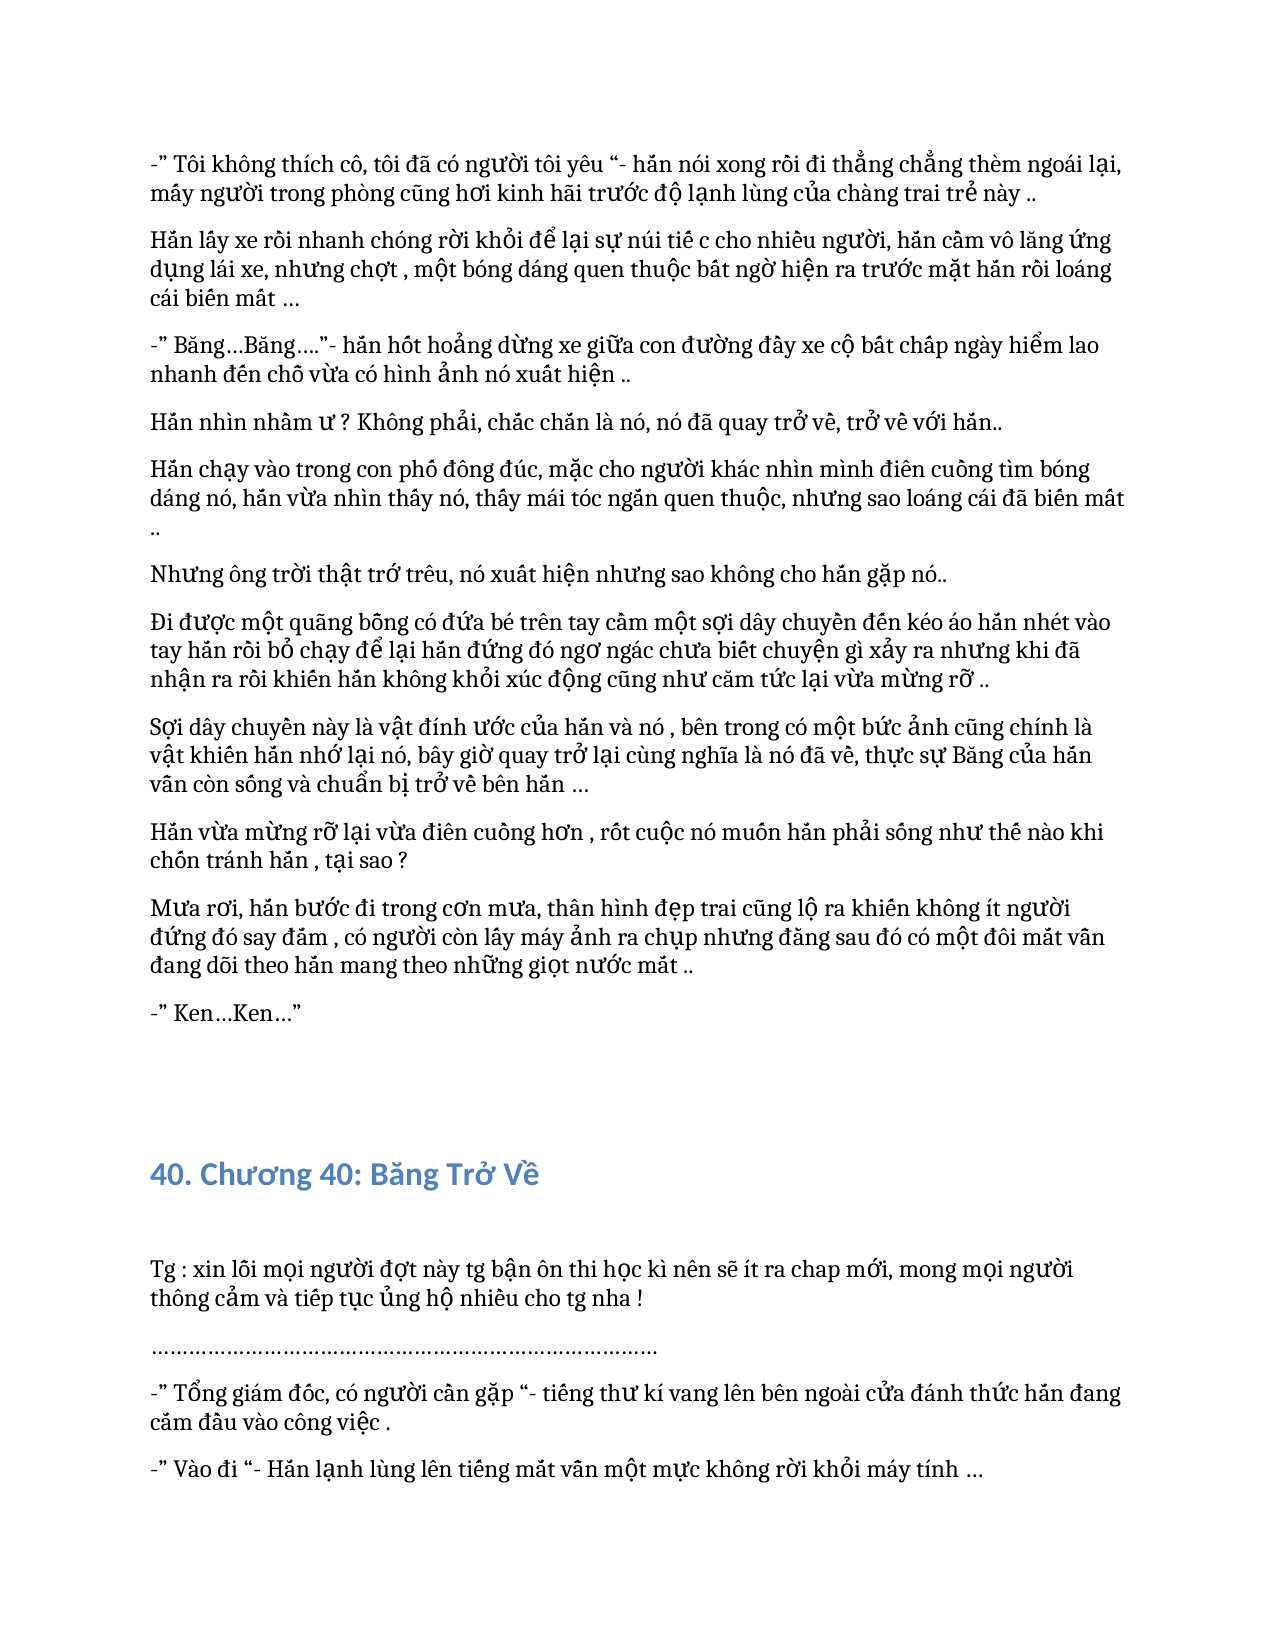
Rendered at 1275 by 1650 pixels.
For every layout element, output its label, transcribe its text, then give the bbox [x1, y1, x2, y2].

text Hắn nhìn nhầm ư ? Không phải, chắc chắn là nó, nó đã quay trở về, trở về với hắn.. [150, 407, 1125, 436]
text -” Vào đi “- Hắn lạnh lùng lên tiếng mắt vẫn một mực không rời khỏi máy tính … [150, 1455, 1125, 1484]
text Sợi dây chuyền này là vật đính ước của hắn và nó , bên trong có một bức ảnh cũng chính là vật khiến hắn nhớ lại nó, bây giờ quay trở lại cùng nghĩa là nó đã về, thực sự Băng của hắn vẫn còn sống và chuẩn bị trở về bên hắn … [150, 712, 1125, 799]
text -” Băng…Băng….”- hắn hốt hoảng dừng xe giữa con đường đầy xe cộ bất chấp ngày hiểm lao nhanh đến chỗ vừa có hình ảnh nó xuất hiện .. [150, 331, 1125, 389]
text -” Tổng giám đốc, có người cần gặp “- tiếng thư kí vang lên bên ngoài cửa đánh thức hắn đang cắm đầu vào công việc . [150, 1379, 1125, 1437]
text Nhưng ông trời thật trớ trêu, nó xuất hiện nhưng sao không cho hắn gặp nó.. [150, 560, 1125, 589]
text Hắn chạy vào trong con phố đông đúc, mặc cho người khác nhìn mình điên cuồng tìm bóng dáng nó, hắn vừa nhìn thấy nó, thấy mái tóc ngắn quen thuộc, nhưng sao loáng cái đã biến mất .. [150, 455, 1125, 541]
text Hắn lấy xe rồi nhanh chóng rời khỏi để lại sự núi tiế c cho nhiều người, hắn cầm vô lăng ứng dụng lái xe, nhưng chợt , một bóng dáng quen thuộc bất ngờ hiện ra trước mặt hắn rồi loáng cái biến mất … [150, 226, 1125, 312]
text Tg : xin lỗi mọi người đợt này tg bận ôn thi học kì nên sẽ ít ra chap mới, mong mọi người thông cảm và tiếp tục ủng hộ nhiều cho tg nha ! [150, 1198, 1125, 1313]
text Mưa rơi, hắn bước đi trong cơn mưa, thân hình đẹp trai cũng lộ ra khiến không ít người đứng đó say đắm , có người còn lấy máy ảnh ra chụp nhưng đằng sau đó có một đôi mắt vẫn đang dõi theo hắn mang theo những giọt nước mắt .. [150, 894, 1125, 980]
text Đi được một quãng bỗng có đứa bé trên tay cầm một sợi dây chuyền đến kéo áo hắn nhét vào tay hắn rồi bỏ chạy để lại hắn đứng đó ngơ ngác chưa biết chuyện gì xảy ra nhưng khi đã nhận ra rồi khiến hắn không khỏi xúc động cũng như căm tức lại vừa mừng rỡ .. [150, 607, 1125, 694]
text -” Ken…Ken…” [150, 999, 1125, 1027]
text Hắn vừa mừng rỡ lại vừa điên cuồng hơn , rốt cuộc nó muốn hắn phải sống như thế nào khi chốn tránh hắn , tại sao ? [150, 817, 1125, 875]
subtitle 40. Chương 40: Băng Trở Về [150, 1153, 1125, 1194]
text -” Tôi không thích cô, tôi đã có người tôi yêu “- hắn nói xong rồi đi thẳng chẳng thèm ngoái lại, mấy người trong phòng cũng hơi kinh hãi trước độ lạnh lùng của chàng trai trẻ này .. [150, 150, 1125, 207]
text ……………………………………………………………………… [150, 1332, 1125, 1360]
